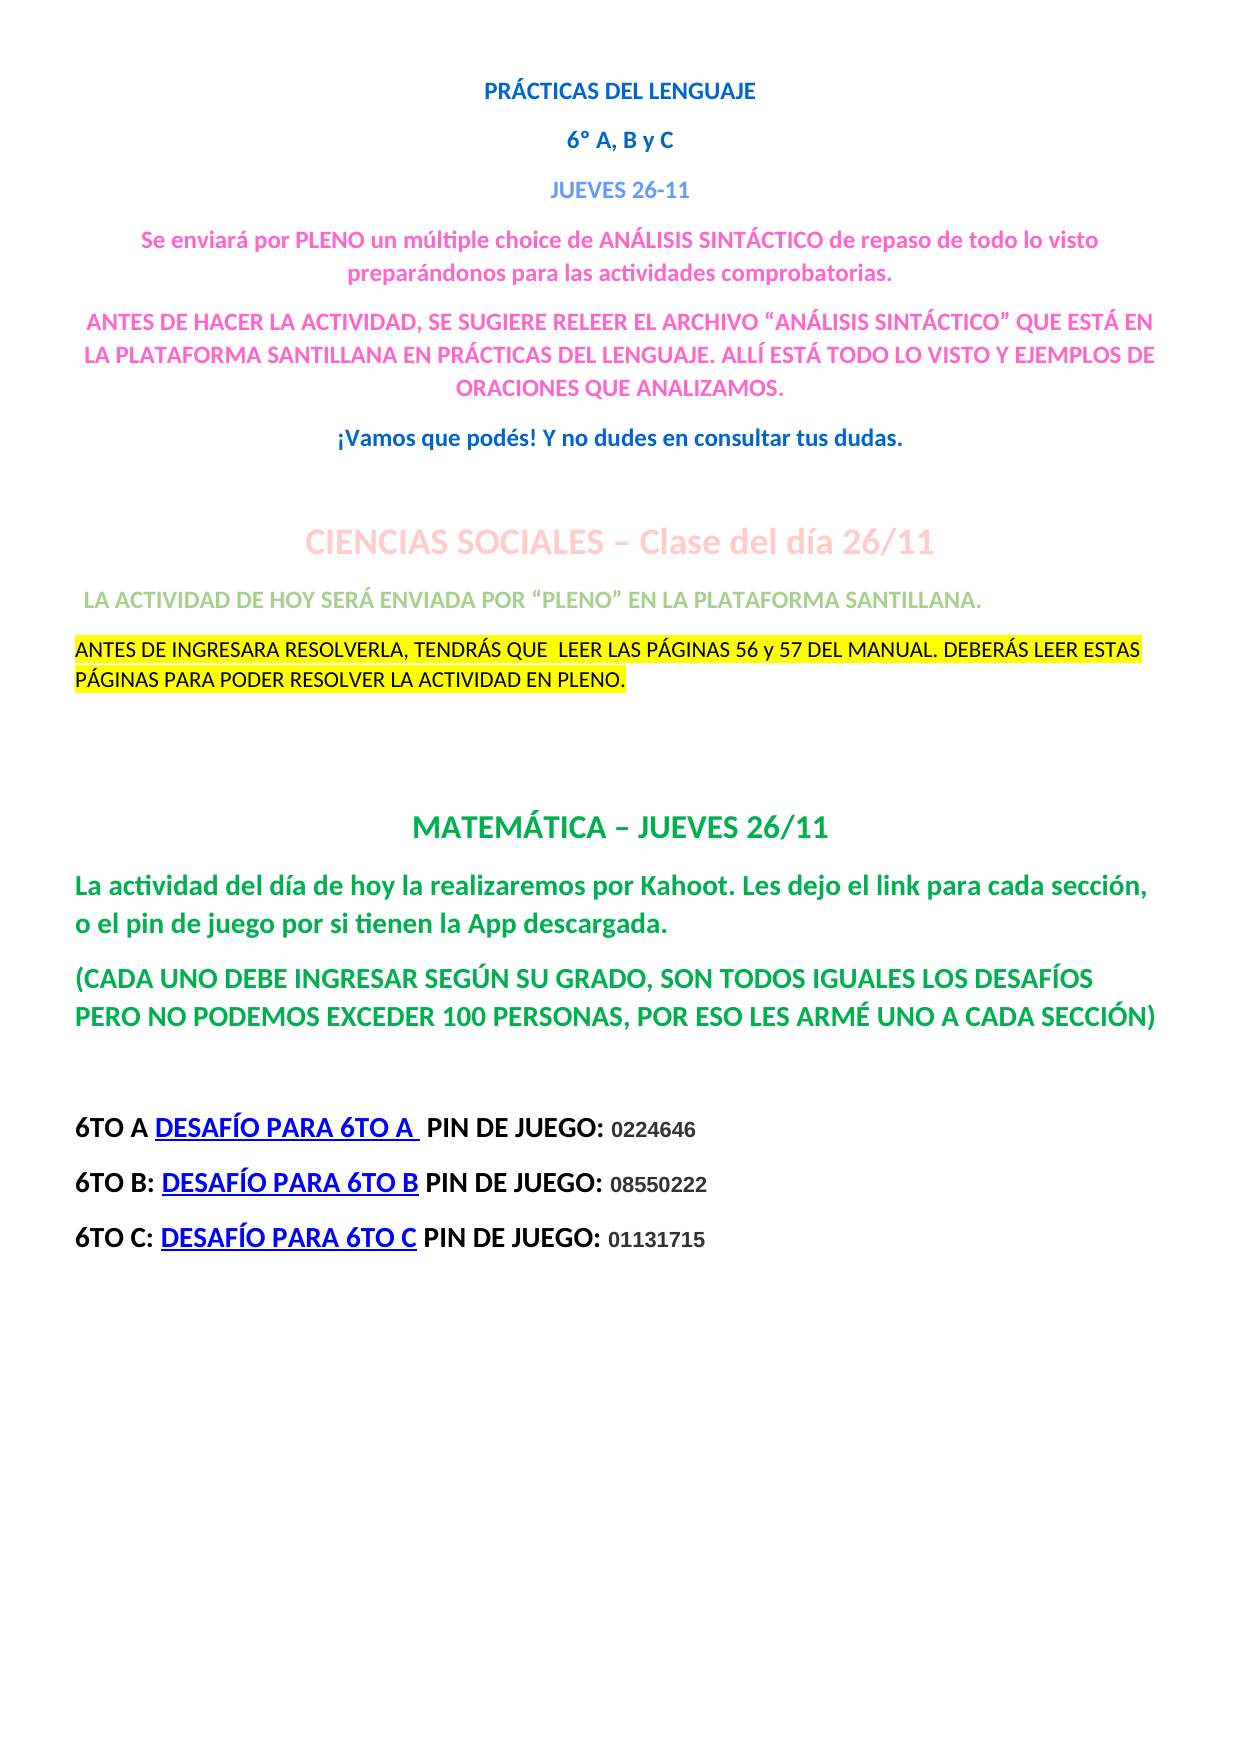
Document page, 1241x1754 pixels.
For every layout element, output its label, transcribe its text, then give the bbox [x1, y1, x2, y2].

text LA ACTIVIDAD DE HOY SERÁ ENVIADA POR “PLENO” EN LA PLATAFORMA SANTILLANA. [75, 584, 1165, 615]
text CIENCIAS SOCIALES – Clase del día 26/11 [75, 518, 1165, 564]
text La actividad del día de hoy la realizaremos por Kahoot. Les dejo el link para cada sección, o el pin de juego por si tienen la App descargada. [75, 867, 1165, 941]
text ¡Vamos que podés! Y no dudes en consultar tus dudas. [75, 422, 1165, 452]
text MATEMÁTICA – JUEVES 26/11 [75, 806, 1165, 847]
text PRÁCTICAS DEL LENGUAJE [75, 75, 1165, 106]
text 6TO C: DESAFÍO PARA 6TO C PIN DE JUEGO: 01131715 [75, 1219, 1165, 1254]
text Se enviará por PLENO un múltiple choice de ANÁLISIS SINTÁCTICO de repaso de todo lo visto preparándonos para las actividades comprobatorias. [75, 224, 1165, 287]
text ANTES DE INGRESARA RESOLVERLA, TENDRÁS QUE LEER LAS PÁGINAS 56 y 57 DEL MANUAL. DEBERÁS LEER ESTAS PÁGINAS PARA PODER RESOLVER LA ACTIVIDAD EN PLENO. [75, 635, 1165, 693]
text 6º A, B y C [75, 124, 1165, 155]
text ANTES DE HACER LA ACTIVIDAD, SE SUGIERE RELEER EL ARCHIVO “ANÁLISIS SINTÁCTICO” QUE ESTÁ EN LA PLATAFORMA SANTILLANA EN PRÁCTICAS DEL LENGUAJE. ALLÍ ESTÁ TODO LO VISTO Y EJEMPLOS DE ORACIONES QUE ANALIZAMOS. [75, 306, 1165, 403]
text 6TO B: DESAFÍO PARA 6TO B PIN DE JUEGO: 08550222 [75, 1164, 1165, 1199]
text (CADA UNO DEBE INGRESAR SEGÚN SU GRADO, SON TODOS IGUALES LOS DESAFÍOS PERO NO PODEMOS EXCEDER 100 PERSONAS, POR ESO LES ARMÉ UNO A CADA SECCIÓN) [75, 960, 1165, 1034]
text 6TO A DESAFÍO PARA 6TO A PIN DE JUEGO: 0224646 [75, 1109, 1165, 1144]
text JUEVES 26-11 [75, 174, 1165, 205]
